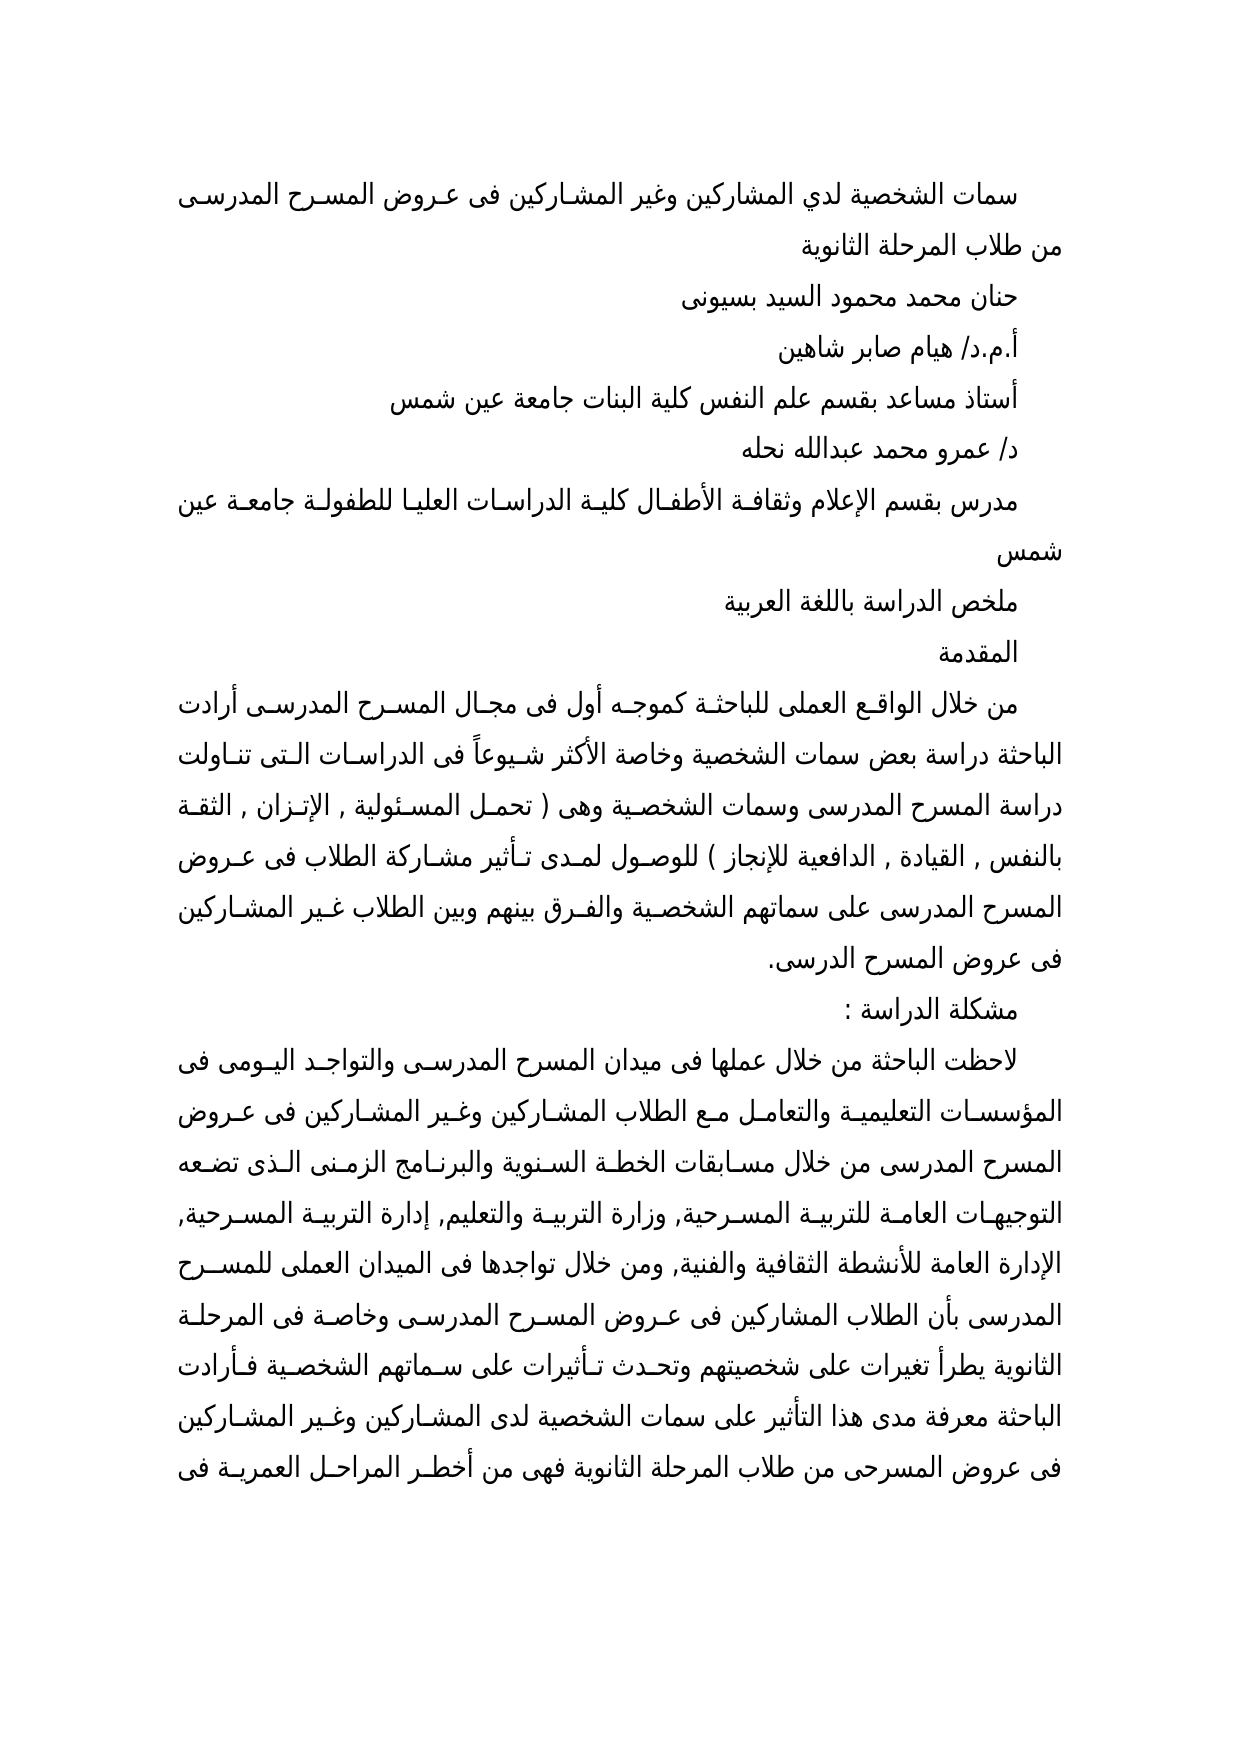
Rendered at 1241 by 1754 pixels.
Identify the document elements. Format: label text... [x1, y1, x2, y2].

text أ.م.د/ هيام صابر شاهين [177, 330, 1063, 364]
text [177, 1043, 1063, 1484]
text سمات الشخصية لدي المشاركين وغير المشاركين فى عروض المسرح المدرسى من طلاب المرحلة الثانوية [177, 177, 1063, 262]
text حنان محمد محمود السيد بسيونى [177, 279, 1063, 313]
text أستاذ مساعد بقسم علم النفس كلية البنات جامعة عين شمس [177, 381, 1063, 415]
text مشكلة الدراسة : [177, 992, 1063, 1026]
text من خلال الواقع العملى للباحثة كموجه أول فى مجال المسرح المدرسى أرادت الباحثة دراسة بعض سمات الشخصية وخاصة الأكثر شيوعاً فى الدراسات التى تناولت دراسة المسرح المدرسى وسمات الشخصية وهى ( تحمل المسئولية , الإتزان , الثقة بالنفس , القيادة , الدافعية للإنجاز ) للوصول لمدى تأثير مشاركة الطلاب فى عروض المسرح المدرسى على سماتهم الشخصية والفرق بينهم وبين الطلاب غير المشاركين فى عروض المسرح الدرسى. [177, 687, 1063, 975]
text ملخص الدراسة باللغة العربية [177, 585, 1063, 619]
text مدرس بقسم الإعلام وثقافة الأطفال كلية الدراسات العليا للطفولة جامعة عين شمس [177, 483, 1063, 568]
text المقدمة [177, 636, 1063, 669]
text د/ عمرو محمد عبدالله نحله [177, 432, 1063, 466]
